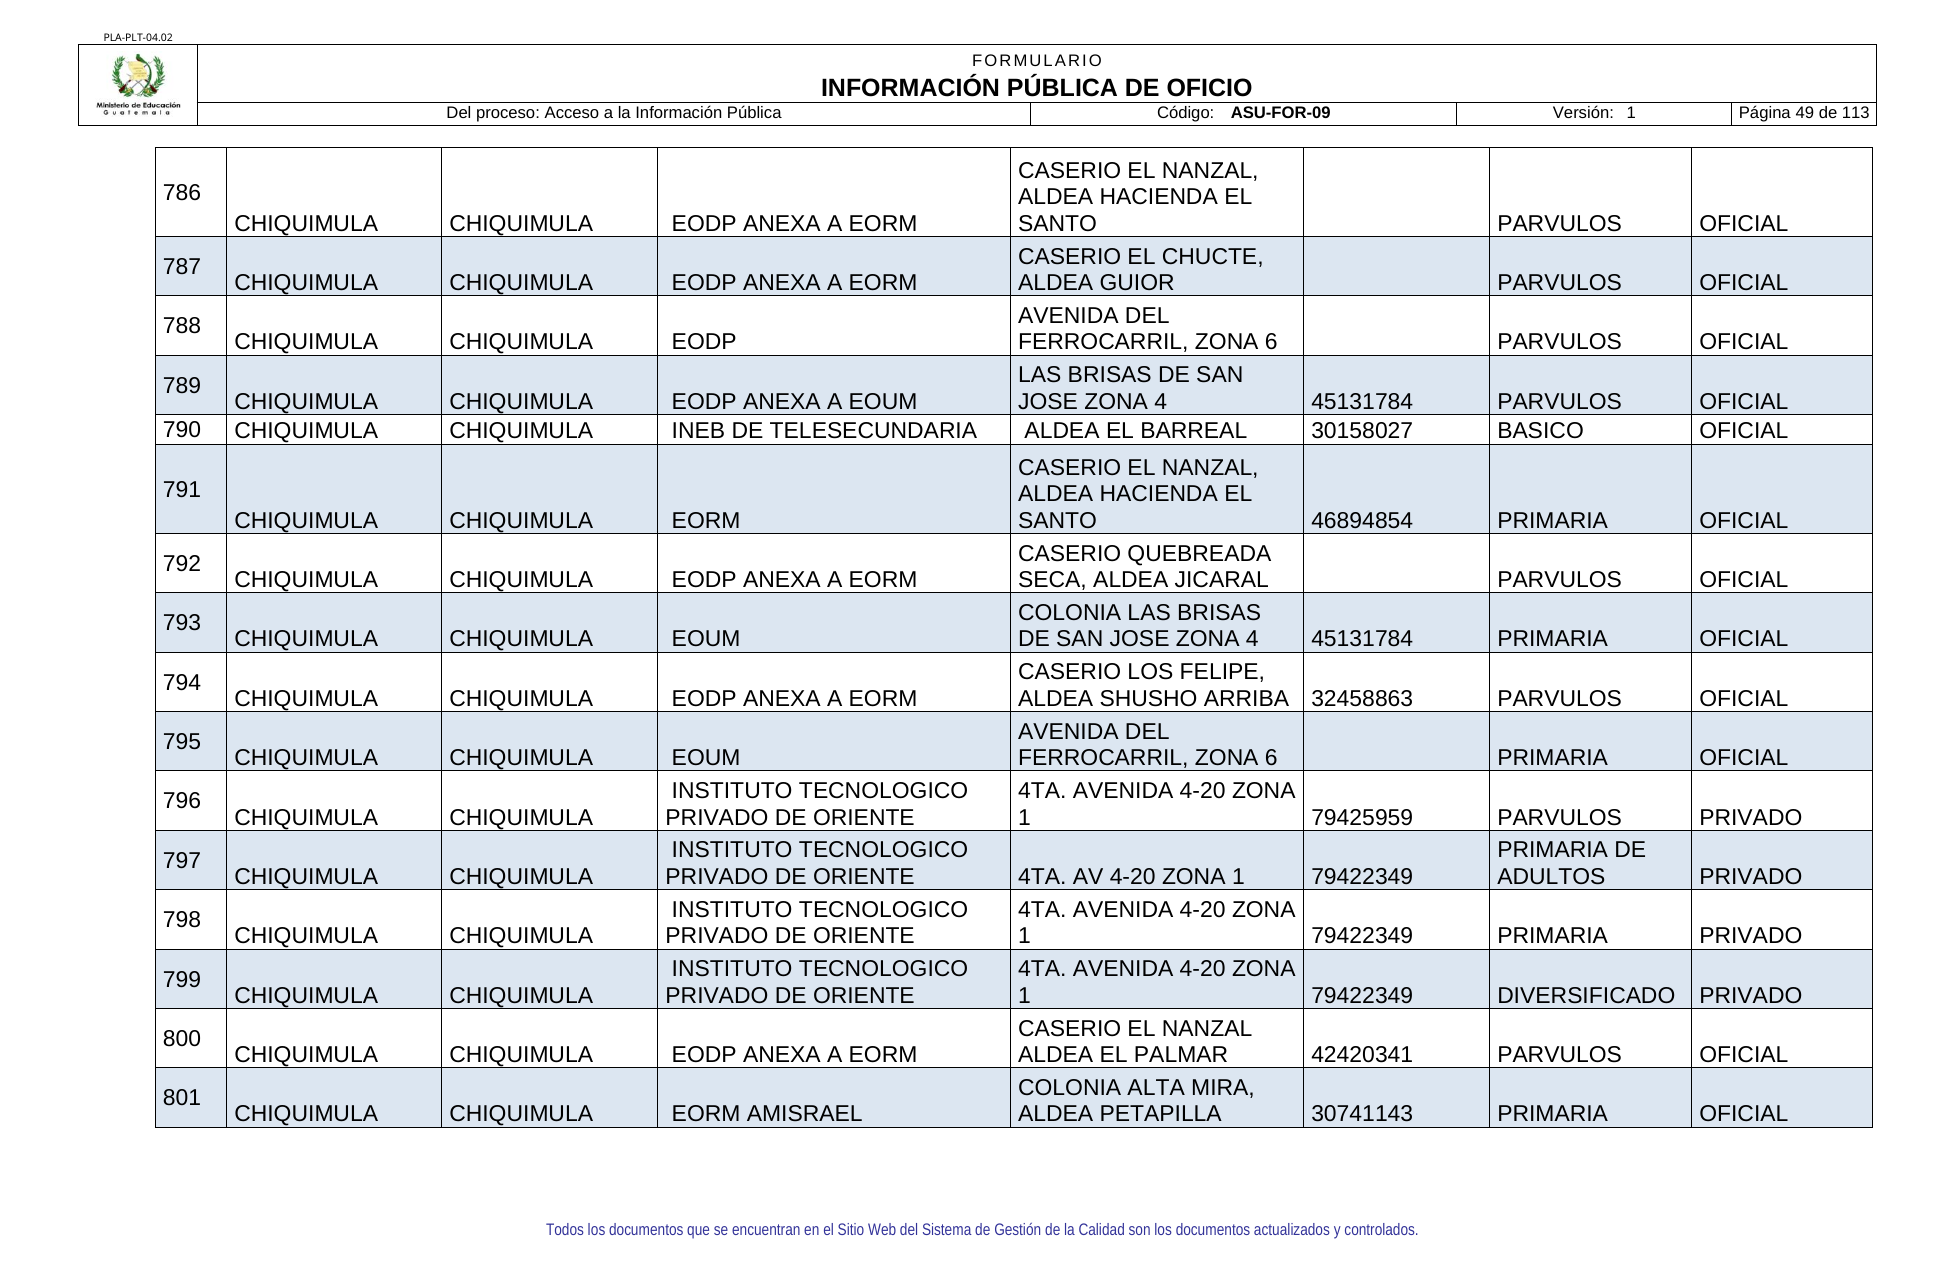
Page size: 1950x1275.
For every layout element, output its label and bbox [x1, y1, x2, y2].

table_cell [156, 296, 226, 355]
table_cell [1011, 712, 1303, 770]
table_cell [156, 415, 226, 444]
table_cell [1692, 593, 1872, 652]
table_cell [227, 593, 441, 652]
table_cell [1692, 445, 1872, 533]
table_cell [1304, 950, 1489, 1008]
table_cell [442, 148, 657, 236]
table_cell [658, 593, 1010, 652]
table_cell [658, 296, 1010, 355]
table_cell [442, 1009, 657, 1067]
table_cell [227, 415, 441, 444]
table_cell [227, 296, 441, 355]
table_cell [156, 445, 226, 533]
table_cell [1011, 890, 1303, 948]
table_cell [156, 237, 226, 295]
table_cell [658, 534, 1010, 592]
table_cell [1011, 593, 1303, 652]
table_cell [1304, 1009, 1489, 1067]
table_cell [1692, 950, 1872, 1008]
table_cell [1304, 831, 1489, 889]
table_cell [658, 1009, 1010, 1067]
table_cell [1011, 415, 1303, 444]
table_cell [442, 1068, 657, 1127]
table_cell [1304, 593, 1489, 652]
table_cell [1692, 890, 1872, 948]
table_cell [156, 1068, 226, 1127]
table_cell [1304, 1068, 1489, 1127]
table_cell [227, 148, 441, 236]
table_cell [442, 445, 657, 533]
picture [95, 51, 181, 117]
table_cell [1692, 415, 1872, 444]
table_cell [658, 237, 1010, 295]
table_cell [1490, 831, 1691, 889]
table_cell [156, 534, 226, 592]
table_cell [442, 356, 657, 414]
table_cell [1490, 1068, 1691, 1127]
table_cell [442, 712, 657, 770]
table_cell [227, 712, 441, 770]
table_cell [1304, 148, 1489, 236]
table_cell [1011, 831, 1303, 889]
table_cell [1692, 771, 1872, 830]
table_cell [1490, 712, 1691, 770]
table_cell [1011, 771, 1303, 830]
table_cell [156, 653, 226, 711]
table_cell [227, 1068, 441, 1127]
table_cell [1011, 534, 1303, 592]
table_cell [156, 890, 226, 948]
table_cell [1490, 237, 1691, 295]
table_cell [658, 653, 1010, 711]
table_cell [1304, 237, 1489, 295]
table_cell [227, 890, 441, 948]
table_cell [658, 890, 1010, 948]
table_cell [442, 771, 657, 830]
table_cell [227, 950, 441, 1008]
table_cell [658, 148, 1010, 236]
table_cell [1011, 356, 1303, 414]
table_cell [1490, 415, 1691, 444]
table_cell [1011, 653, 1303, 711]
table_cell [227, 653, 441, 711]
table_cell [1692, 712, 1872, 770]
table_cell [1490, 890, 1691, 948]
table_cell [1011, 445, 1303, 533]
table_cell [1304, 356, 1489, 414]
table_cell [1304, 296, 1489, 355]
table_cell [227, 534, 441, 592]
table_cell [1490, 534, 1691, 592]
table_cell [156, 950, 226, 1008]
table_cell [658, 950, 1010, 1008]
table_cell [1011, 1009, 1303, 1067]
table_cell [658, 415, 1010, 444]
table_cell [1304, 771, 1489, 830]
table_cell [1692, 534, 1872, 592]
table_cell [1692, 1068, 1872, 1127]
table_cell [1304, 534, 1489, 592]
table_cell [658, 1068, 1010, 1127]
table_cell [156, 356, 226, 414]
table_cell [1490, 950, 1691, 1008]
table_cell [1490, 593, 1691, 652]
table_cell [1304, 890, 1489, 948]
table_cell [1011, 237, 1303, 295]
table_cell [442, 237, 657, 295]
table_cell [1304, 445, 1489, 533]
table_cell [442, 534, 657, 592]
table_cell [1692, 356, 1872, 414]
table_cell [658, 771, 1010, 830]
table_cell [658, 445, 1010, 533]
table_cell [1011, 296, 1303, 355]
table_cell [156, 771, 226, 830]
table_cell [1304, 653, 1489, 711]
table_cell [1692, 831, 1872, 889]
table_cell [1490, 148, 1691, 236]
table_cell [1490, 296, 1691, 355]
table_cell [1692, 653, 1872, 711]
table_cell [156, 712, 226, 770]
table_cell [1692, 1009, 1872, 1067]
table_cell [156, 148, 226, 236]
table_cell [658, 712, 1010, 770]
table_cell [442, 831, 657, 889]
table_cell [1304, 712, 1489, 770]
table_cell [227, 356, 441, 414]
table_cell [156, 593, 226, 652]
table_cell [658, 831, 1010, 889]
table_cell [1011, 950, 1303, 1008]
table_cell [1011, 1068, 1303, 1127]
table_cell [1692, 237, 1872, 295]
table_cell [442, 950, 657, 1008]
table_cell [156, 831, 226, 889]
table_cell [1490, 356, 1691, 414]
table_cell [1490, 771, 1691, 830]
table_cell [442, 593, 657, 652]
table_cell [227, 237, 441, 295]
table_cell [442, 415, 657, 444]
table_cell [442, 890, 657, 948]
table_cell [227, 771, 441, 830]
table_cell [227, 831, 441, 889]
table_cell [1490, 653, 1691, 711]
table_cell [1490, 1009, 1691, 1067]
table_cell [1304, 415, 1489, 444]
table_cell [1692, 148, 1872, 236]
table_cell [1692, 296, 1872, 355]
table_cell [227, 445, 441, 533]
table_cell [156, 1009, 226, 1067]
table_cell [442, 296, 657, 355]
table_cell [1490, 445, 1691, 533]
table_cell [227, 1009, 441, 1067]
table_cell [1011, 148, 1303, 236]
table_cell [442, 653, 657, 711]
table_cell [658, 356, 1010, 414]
